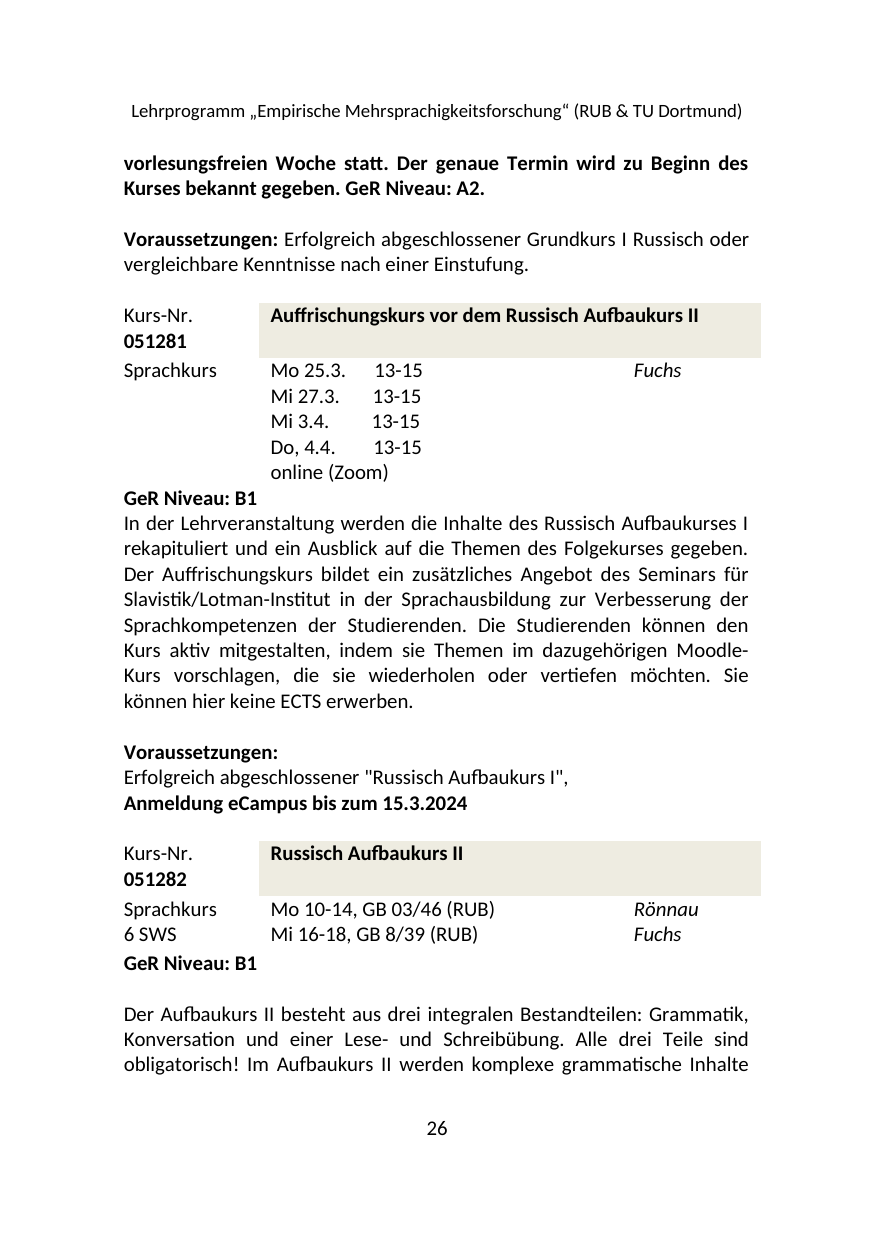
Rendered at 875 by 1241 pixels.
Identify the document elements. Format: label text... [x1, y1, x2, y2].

table_cell GeR Niveau: B1 In der Lehrveranstaltung werden die Inhalte des Russisch Aufbaukurses I rekapituliert und ein Ausblick auf die Themen des Folgekurses gegeben. Der Auffrischungskurs bildet ein zusätzliches Angebot des Seminars für Slavistik/Lotman-Institut in der Sprachausbildung zur Verbesserung der Sprachkompetenzen der Studierenden. Die Studierenden können den Kurs aktiv mitgestalten, indem sie Themen im dazugehörigen Moodle-Kurs vorschlagen, die sie wiederholen oder vertiefen möchten. Sie können hier keine ECTS erwerben. Voraussetzungen: Erfolgreich abgeschlossener "Russisch Aufbaukurs I", Anmeldung eCampus bis zum 15.3.2024 [112, 485, 761, 815]
table_cell Sprachkurs 6 SWS [112, 896, 259, 950]
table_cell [112, 950, 761, 1077]
table_header Kurs-Nr. 051281 [112, 303, 259, 358]
table_cell Fuchs [623, 358, 761, 485]
table_header Russisch Aufbaukurs II [259, 841, 761, 896]
table_cell Mo 25.3. 13-15 Mi 27.3. 13-15 Mi 3.4. 13-15 Do, 4.4. 13-15 online (Zoom) [259, 358, 622, 485]
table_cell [112, 150, 761, 277]
table_cell Mo 10-14, GB 03/46 (RUB) Mi 16-18, GB 8/39 (RUB) [259, 896, 622, 950]
table_cell Rönnau Fuchs [623, 896, 761, 950]
table_cell Sprachkurs [112, 358, 259, 485]
table_header Auffrischungskurs vor dem Russisch Aufbaukurs II [259, 303, 761, 358]
table_header Kurs-Nr. 051282 [112, 841, 259, 896]
